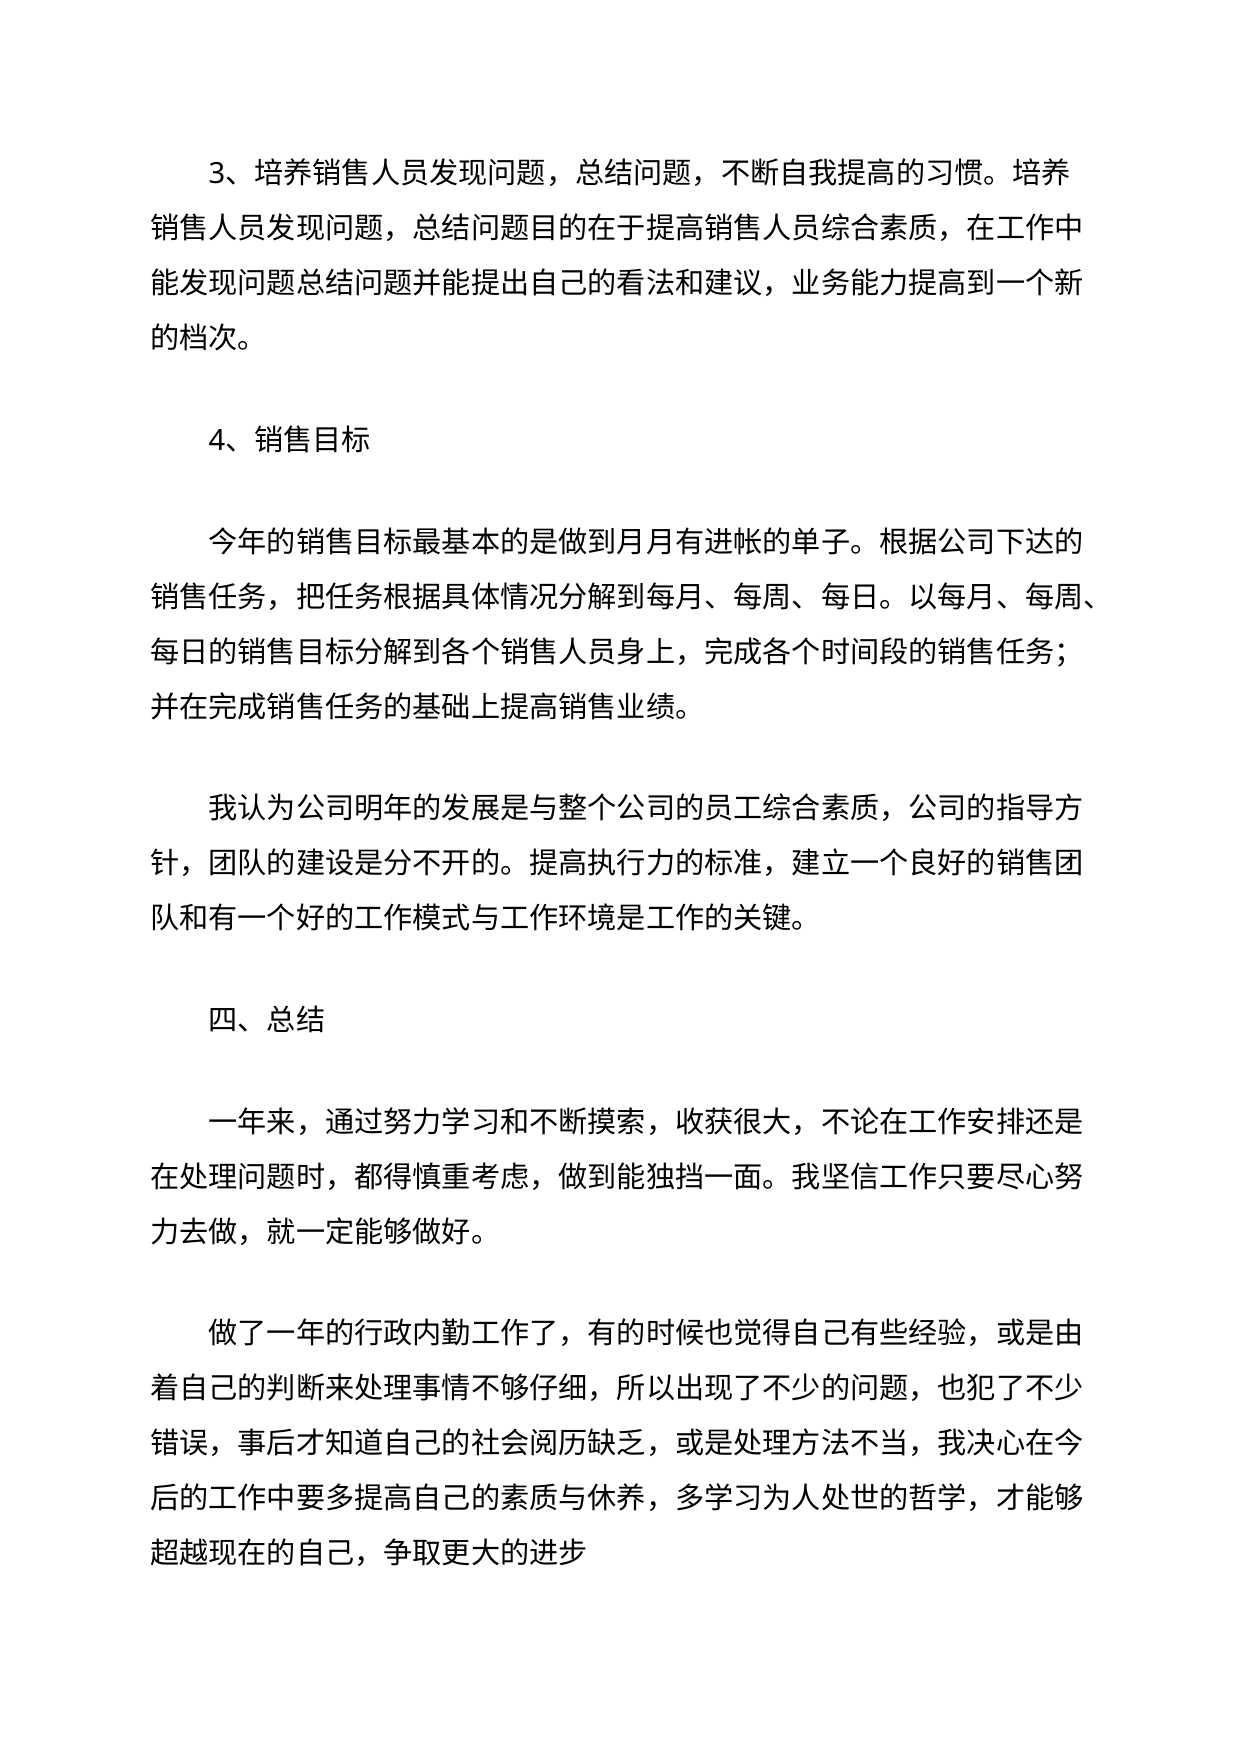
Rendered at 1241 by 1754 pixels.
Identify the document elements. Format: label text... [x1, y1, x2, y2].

text 我认为公司明年的发展是与整个公司的员工综合素质，公司的指导方针，团队的建设是分不开的。提高执行力的标准，建立一个良好的销售团队和有一个好的工作模式与工作环境是工作的关键。 [150, 785, 1090, 937]
text 今年的销售目标最基本的是做到月月有进帐的单子。根据公司下达的销售任务，把任务根据具体情况分解到每月、每周、每日。以每月、每周、每日的销售目标分解到各个销售人员身上，完成各个时间段的销售任务；并在完成销售任务的基础上提高销售业绩。 [150, 518, 1090, 726]
text 4、销售目标 [150, 417, 1090, 459]
text 一年来，通过努力学习和不断摸索，收获很大，不论在工作安排还是在处理问题时，都得慎重考虑，做到能独挡一面。我坚信工作只要尽心努力去做，就一定能够做好。 [150, 1098, 1090, 1250]
text 做了一年的行政内勤工作了，有的时候也觉得自己有些经验，或是由着自己的判断来处理事情不够仔细，所以出现了不少的问题，也犯了不少错误，事后才知道自己的社会阅历缺乏，或是处理方法不当，我决心在今后的工作中要多提高自己的素质与休养，多学习为人处世的哲学，才能够超越现在的自己，争取更大的进步 [150, 1310, 1090, 1572]
text 四、总结 [150, 997, 1090, 1039]
text 3、培养销售人员发现问题，总结问题，不断自我提高的习惯。培养销售人员发现问题，总结问题目的在于提高销售人员综合素质，在工作中能发现问题总结问题并能提出自己的看法和建议，业务能力提高到一个新的档次。 [150, 150, 1090, 357]
